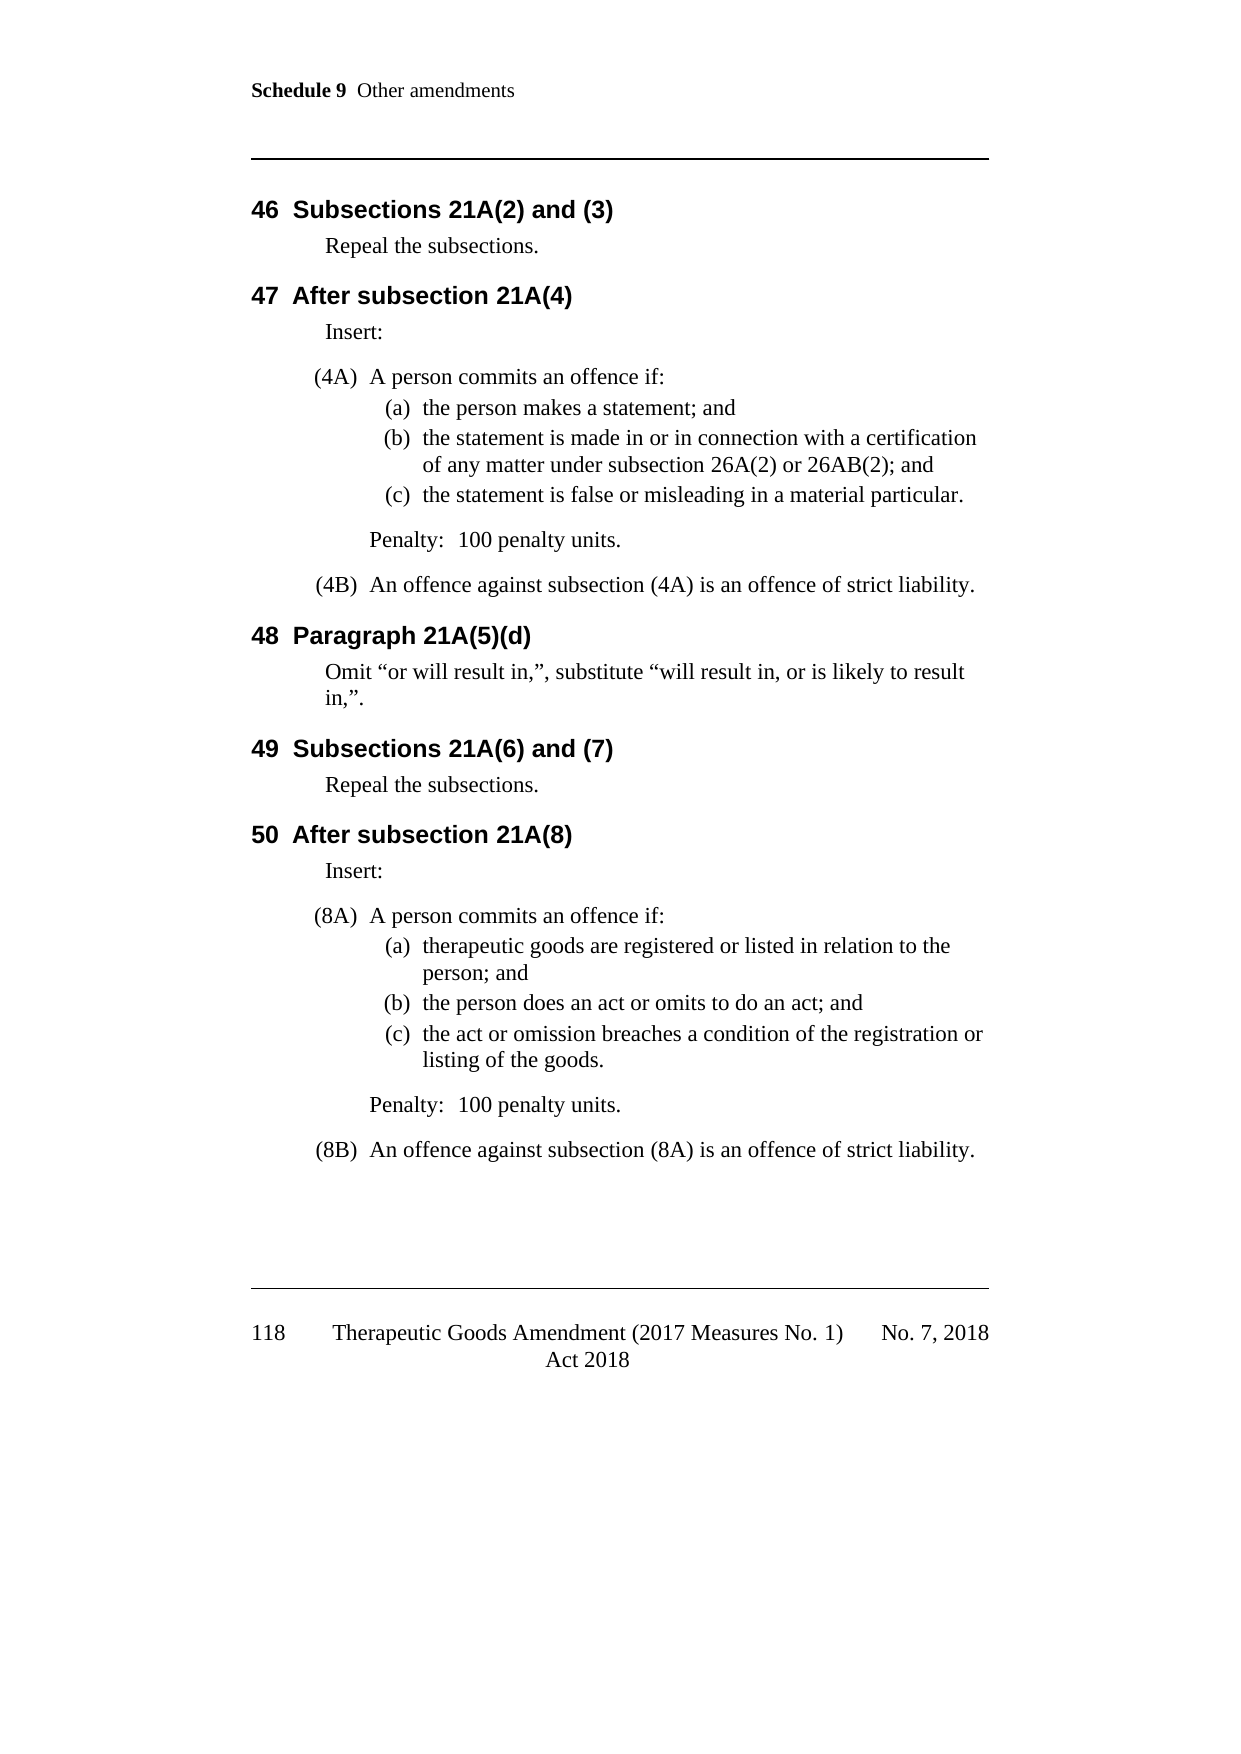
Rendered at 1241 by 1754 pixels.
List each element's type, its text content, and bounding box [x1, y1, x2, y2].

text (a) therapeutic goods are registered or listed in relation to the person; and [251, 933, 989, 985]
text 46 Subsections 21A(2) and (3) [251, 195, 989, 224]
text (4B) An offence against subsection (4A) is an offence of strict liability. [251, 572, 989, 598]
text (b) the person does an act or omits to do an act; and [251, 989, 989, 1016]
text (c) the act or omission breaches a condition of the registration or listing of the goods. [251, 1020, 989, 1073]
text Penalty: 100 penalty units. [369, 526, 989, 553]
text Penalty: 100 penalty units. [369, 1091, 989, 1118]
text (c) the statement is false or misleading in a material particular. [251, 481, 989, 508]
text 49 Subsections 21A(6) and (7) [251, 733, 989, 762]
text Repeal the subsections. [325, 771, 989, 797]
text 47 After subsection 21A(4) [251, 281, 989, 310]
text 50 After subsection 21A(8) [251, 820, 989, 849]
text Insert: [325, 857, 989, 883]
text (8B) An offence against subsection (8A) is an offence of strict liability. [251, 1137, 989, 1163]
text (a) the person makes a statement; and [251, 394, 989, 420]
text Omit “or will result in,”, substitute “will result in, or is likely to result in,”. [325, 658, 989, 711]
text (8A) A person commits an offence if: [251, 902, 989, 928]
text Repeal the subsections. [325, 232, 989, 258]
text Insert: [325, 318, 989, 345]
text 48 Paragraph 21A(5)(d) [251, 621, 989, 649]
text (b) the statement is made in or in connection with a certification of any matter under subsection 26A(2) or 26AB(2); and [251, 424, 989, 477]
text (4A) A person commits an offence if: [251, 363, 989, 390]
